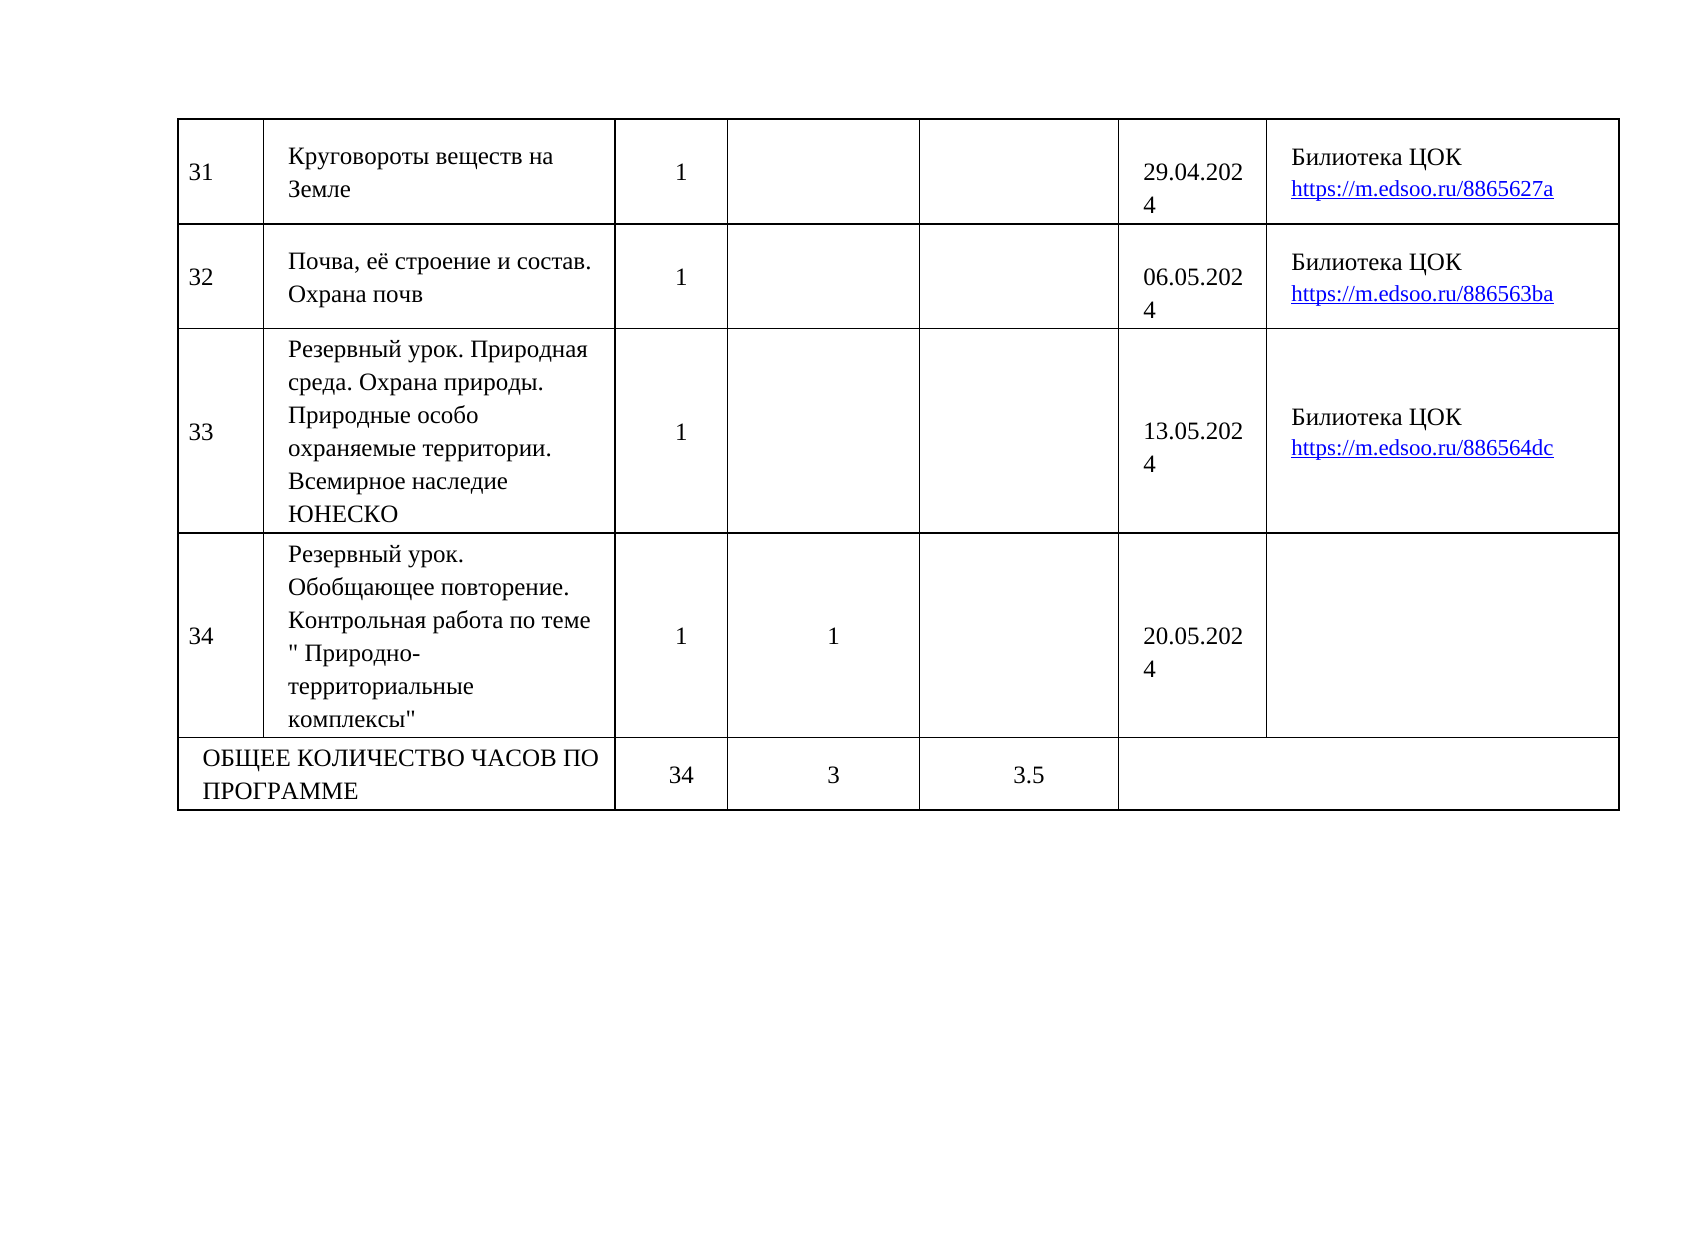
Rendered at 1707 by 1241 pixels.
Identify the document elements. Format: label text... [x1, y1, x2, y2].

table_cell 29.04.2024 [1119, 120, 1266, 223]
table_cell 13.05.2024 [1119, 329, 1266, 532]
table_cell [1119, 738, 1618, 809]
table_cell 31 [179, 120, 263, 223]
table_cell Резервный урок. Обобщающее повторение. Контрольная работа по теме " Природно-территориальные комплексы" [264, 534, 614, 736]
table_cell 3 [728, 738, 919, 809]
table_cell 1 [728, 534, 919, 736]
table_cell ОБЩЕЕ КОЛИЧЕСТВО ЧАСОВ ПО ПРОГРАММЕ [179, 738, 614, 809]
table_cell Билиотека ЦОК https://m.edsoo.ru/886563ba [1267, 225, 1618, 327]
table_cell [920, 329, 1118, 532]
table_cell 1 [616, 225, 727, 327]
table_cell 1 [616, 534, 727, 736]
table_cell [920, 225, 1118, 327]
table_cell 34 [179, 534, 263, 736]
table_cell [728, 120, 919, 223]
table_cell Билиотека ЦОК https://m.edsoo.ru/8865627a [1267, 120, 1618, 223]
table_cell 1 [616, 120, 727, 223]
table_cell Резервный урок. Природная среда. Охрана природы. Природные особо охраняемые территории. Всемирное наследие ЮНЕСКО [264, 329, 614, 532]
table_cell 32 [179, 225, 263, 327]
table_cell 06.05.2024 [1119, 225, 1266, 327]
table_cell 33 [179, 329, 263, 532]
table_cell Круговороты веществ на Земле [264, 120, 614, 223]
table_cell [920, 534, 1118, 736]
table_cell [1267, 534, 1618, 736]
table_cell Билиотека ЦОК https://m.edsoo.ru/886564dc [1267, 329, 1618, 532]
table_cell 34 [616, 738, 727, 809]
table_cell [728, 329, 919, 532]
table_cell 1 [616, 329, 727, 532]
table_cell 3.5 [920, 738, 1118, 809]
table_cell [728, 225, 919, 327]
table_cell Почва, её строение и состав. Охрана почв [264, 225, 614, 327]
table_cell 20.05.2024 [1119, 534, 1266, 736]
table_cell [920, 120, 1118, 223]
